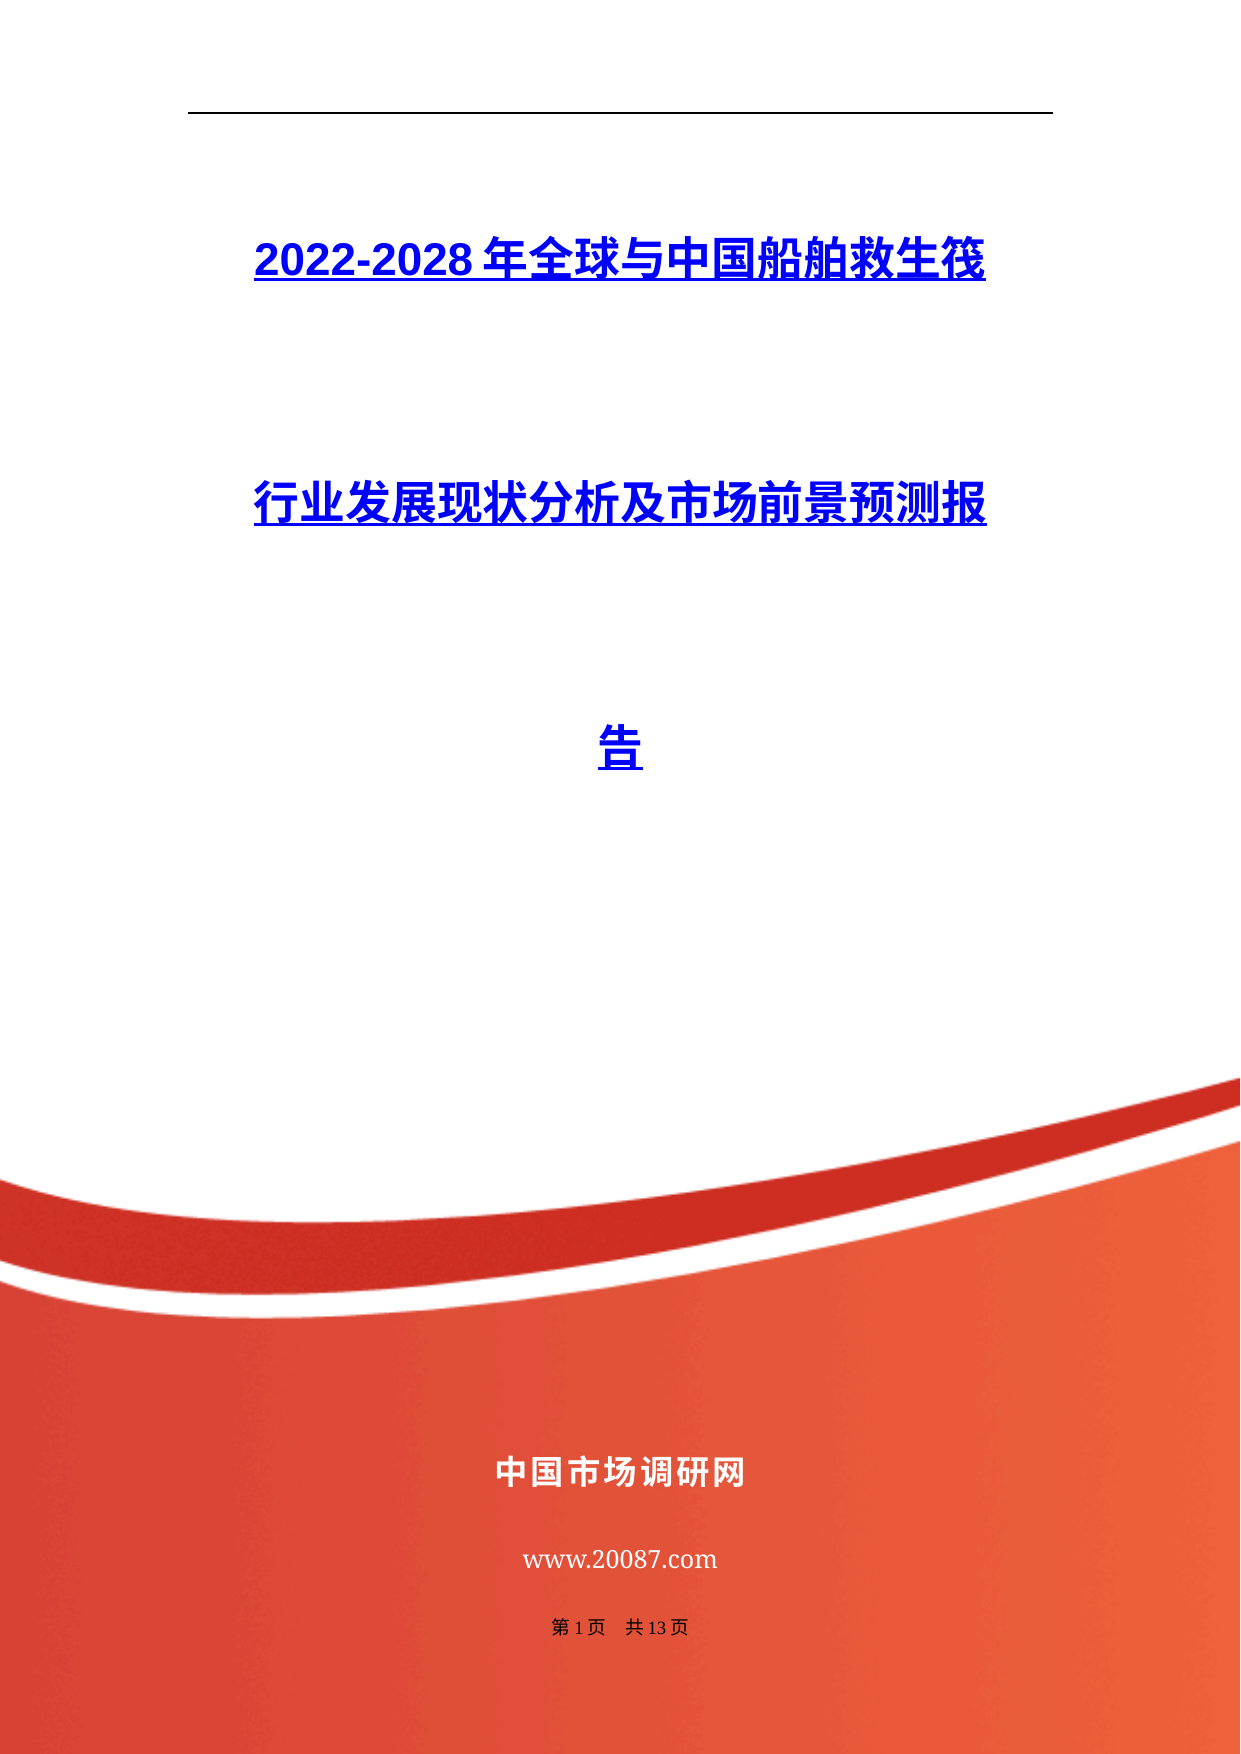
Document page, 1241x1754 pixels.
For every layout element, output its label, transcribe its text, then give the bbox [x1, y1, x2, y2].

table_header 2022-2028年全球与中国船舶救生筏行业发展现状分析及市场前景预测报告 [188, 207, 1053, 871]
picture [0, 1006, 1241, 1754]
text www.20087.com [187, 1526, 1053, 1591]
subtitle 中国市场调研网 [187, 1437, 1053, 1502]
